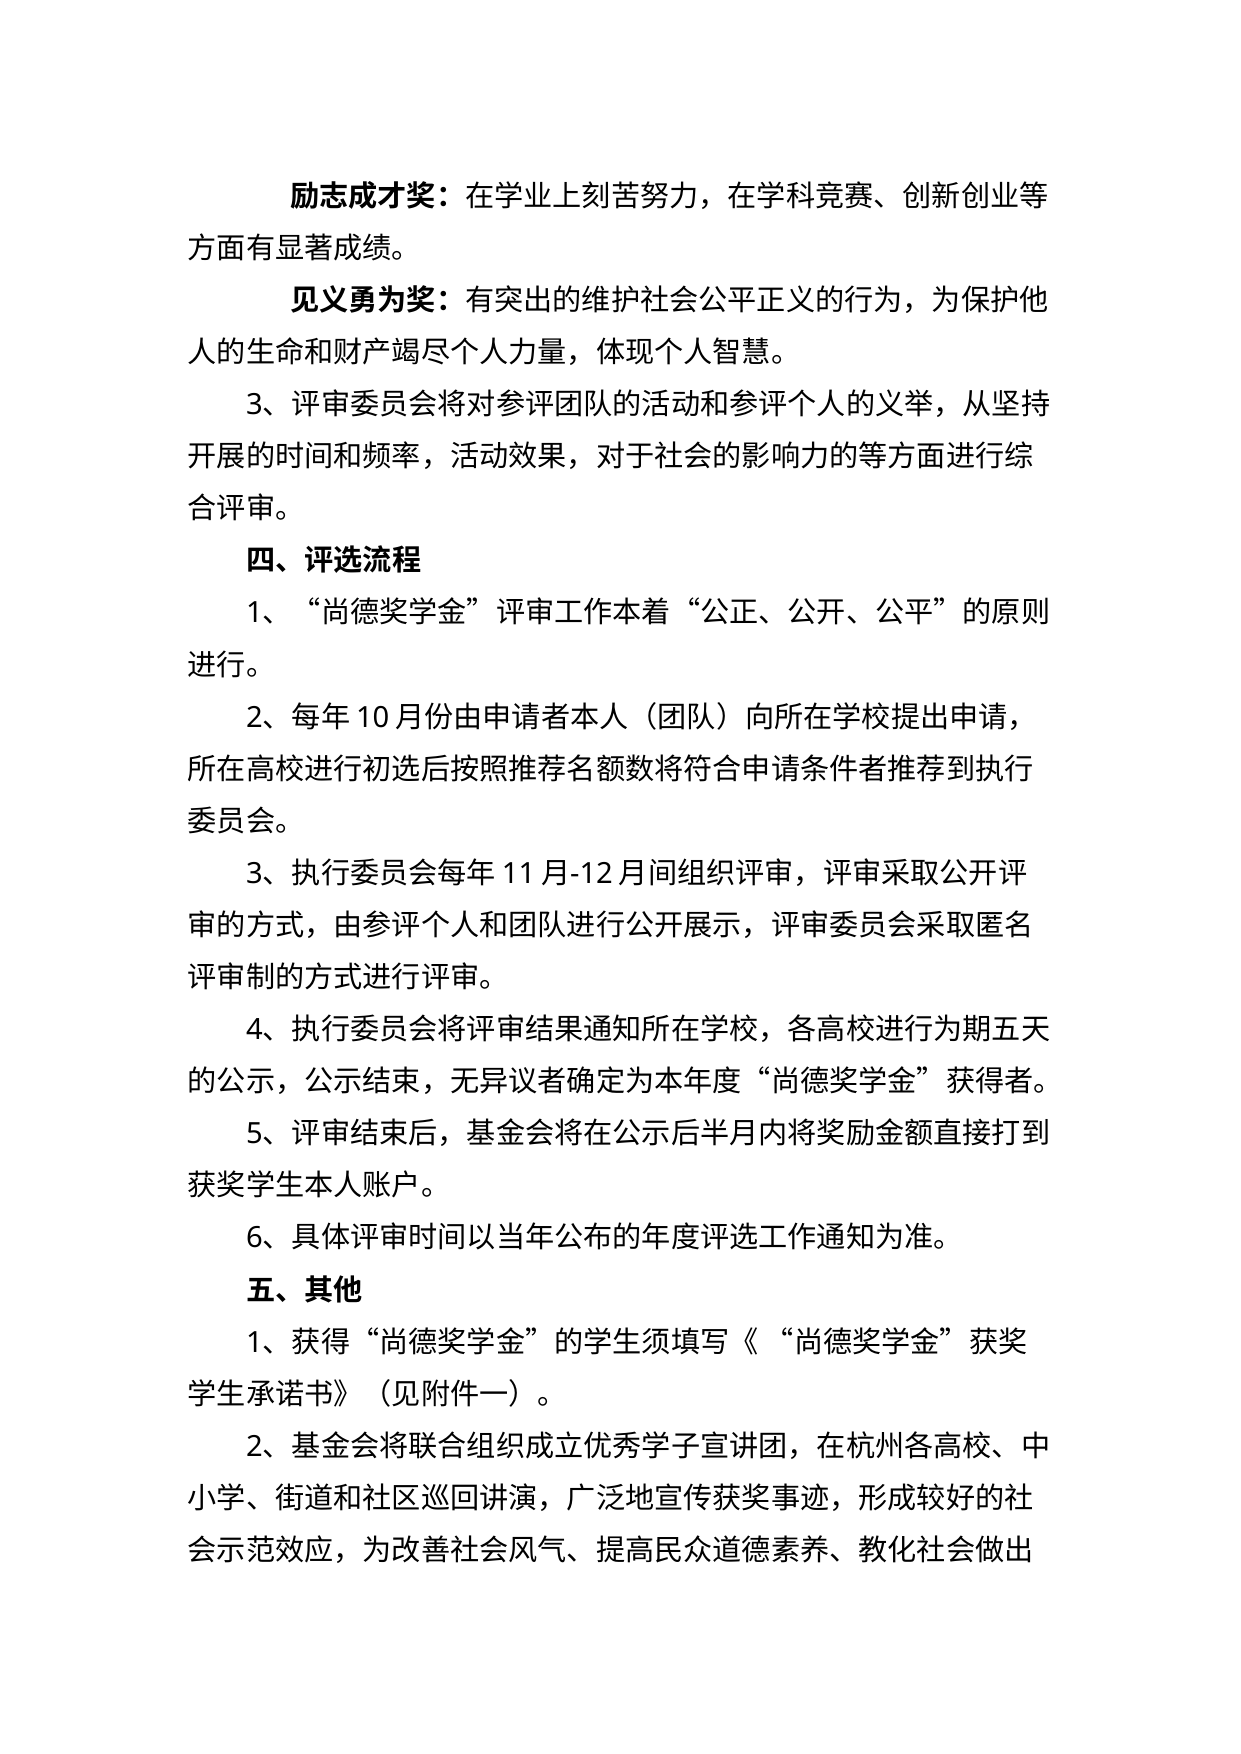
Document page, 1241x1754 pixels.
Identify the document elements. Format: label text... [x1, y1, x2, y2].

text 见义勇为奖：有突出的维护社会公平正义的行为，为保护他人的生命和财产竭尽个人力量，体现个人智慧。 [187, 269, 1053, 373]
text 6、具体评审时间以当年公布的年度评选工作通知为准。 [187, 1206, 1053, 1258]
text 五、其他 [187, 1258, 1053, 1310]
text 3、评审委员会将对参评团队的活动和参评个人的义举，从坚持开展的时间和频率，活动效果，对于社会的影响力的等方面进行综合评审。 [187, 373, 1053, 529]
text 3、执行委员会每年11月-12月间组织评审，评审采取公开评审的方式，由参评个人和团队进行公开展示，评审委员会采取匿名评审制的方式进行评审。 [187, 842, 1053, 998]
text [187, 1414, 1053, 1571]
text 4、执行委员会将评审结果通知所在学校，各高校进行为期五天的公示，公示结束，无异议者确定为本年度“尚德奖学金”获得者。 [187, 998, 1053, 1102]
text 5、评审结束后，基金会将在公示后半月内将奖励金额直接打到获奖学生本人账户。 [187, 1102, 1053, 1206]
text 1、“尚德奖学金”评审工作本着“公正、公开、公平”的原则进行。 [187, 581, 1053, 685]
text 励志成才奖：在学业上刻苦努力，在学科竞赛、创新创业等方面有显著成绩。 [187, 164, 1053, 269]
text 1、获得“尚德奖学金”的学生须填写《 “尚德奖学金”获奖学生承诺书》（见附件一）。 [187, 1310, 1053, 1414]
text 四、评选流程 [187, 529, 1053, 581]
text 2、每年10月份由申请者本人（团队）向所在学校提出申请，所在高校进行初选后按照推荐名额数将符合申请条件者推荐到执行委员会。 [187, 685, 1053, 842]
